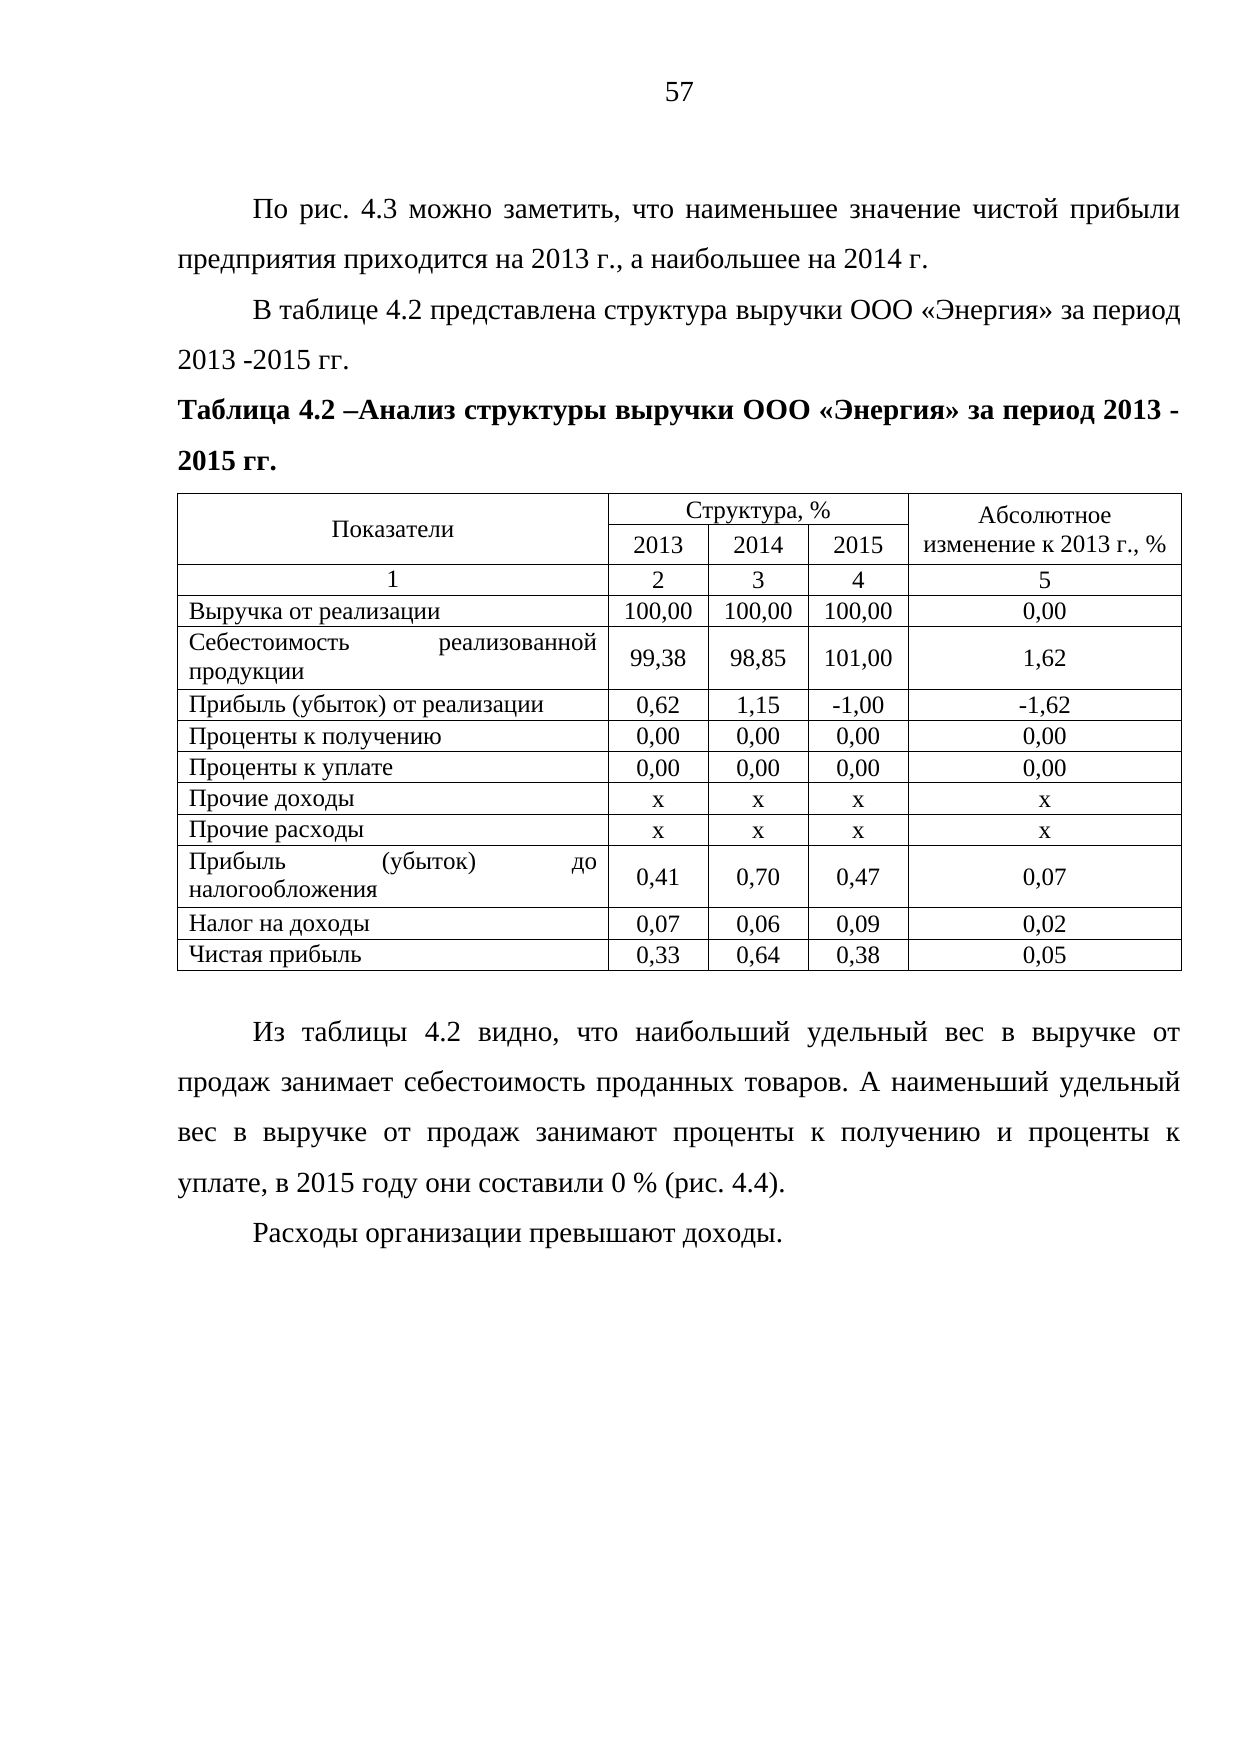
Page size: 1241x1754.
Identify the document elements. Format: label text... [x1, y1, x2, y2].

table_cell 100,00 [809, 596, 908, 626]
table_cell Проценты к получению [178, 721, 608, 751]
table_cell 0,00 [909, 596, 1181, 626]
table_cell 0,47 [809, 846, 908, 907]
table_cell 0,00 [709, 752, 808, 782]
table_cell Чистая прибыль [178, 940, 608, 970]
text Таблица 4.2 –Анализ структуры выручки ООО «Энергия» за период 2013 -2015 гг. [177, 392, 1181, 476]
table_cell 0,00 [809, 752, 908, 782]
table_cell 100,00 [609, 596, 708, 626]
table_cell 0,41 [609, 846, 708, 907]
table_cell 2015 [809, 525, 908, 563]
table_cell х [909, 783, 1181, 813]
table_cell Прибыль (убыток) от реализации [178, 690, 608, 720]
table_cell 98,85 [709, 627, 808, 688]
table_cell 100,00 [709, 596, 808, 626]
table_cell х [909, 815, 1181, 845]
table_cell 0,07 [609, 908, 708, 938]
table_cell 0,05 [909, 940, 1181, 970]
table_cell 0,00 [909, 752, 1181, 782]
table_cell 1,15 [709, 690, 808, 720]
table_cell Прочие расходы [178, 815, 608, 845]
table_cell Выручка от реализации [178, 596, 608, 626]
table_cell 0,06 [709, 908, 808, 938]
table_cell х [609, 783, 708, 813]
text Из таблицы 4.2 видно, что наибольший удельный вес в выручке от продаж занимает себестоимость проданных товаров. А наименьший удельный вес в выручке от продаж занимают проценты к получению и проценты к уплате, в 2015 году они составили 0 % (рис. 4.4). [177, 1014, 1181, 1198]
table_cell 0,00 [609, 721, 708, 751]
table_cell 0,38 [809, 940, 908, 970]
text По рис. 4.3 можно заметить, что наименьшее значение чистой прибыли предприятия приходится на 2013 г., а наибольшее на 2014 г. [177, 191, 1181, 275]
table_header Структура, % [609, 494, 908, 524]
table_cell х [709, 783, 808, 813]
table_cell 101,00 [809, 627, 908, 688]
table_cell 5 [909, 565, 1181, 595]
table_cell х [809, 815, 908, 845]
table_cell 2014 [709, 525, 808, 563]
table_cell 3 [709, 565, 808, 595]
table_cell х [809, 783, 908, 813]
table_cell 1,62 [909, 627, 1181, 688]
table_cell х [709, 815, 808, 845]
table_cell Налог на доходы [178, 908, 608, 938]
table_cell Себестоимость реализованной продукции [178, 627, 608, 688]
table_cell 99,38 [609, 627, 708, 688]
table_cell Прочие доходы [178, 783, 608, 813]
table_cell Прибыль (убыток) до налогообложения [178, 846, 608, 907]
text Расходы организации превышают доходы. [177, 1215, 1181, 1249]
table_cell 2013 [609, 525, 708, 563]
table_header Показатели [178, 494, 608, 563]
table_cell -1,00 [809, 690, 908, 720]
table_cell х [609, 815, 708, 845]
table_cell 0,00 [709, 721, 808, 751]
table_cell 2 [609, 565, 708, 595]
table_cell 0,33 [609, 940, 708, 970]
table_cell 0,00 [609, 752, 708, 782]
table_cell 0,64 [709, 940, 808, 970]
table_cell 0,02 [909, 908, 1181, 938]
table_cell 0,70 [709, 846, 808, 907]
table_cell 1 [178, 565, 608, 595]
table_cell 0,07 [909, 846, 1181, 907]
text В таблице 4.2 представлена структура выручки ООО «Энергия» за период 2013 -2015 гг. [177, 292, 1181, 376]
table_cell 0,62 [609, 690, 708, 720]
table_cell Проценты к уплате [178, 752, 608, 782]
table_cell 4 [809, 565, 908, 595]
table_cell -1,62 [909, 690, 1181, 720]
table_cell 0,00 [909, 721, 1181, 751]
table_cell 0,09 [809, 908, 908, 938]
table_cell 0,00 [809, 721, 908, 751]
table_header Абсолютное изменение к 2013 г., % [909, 494, 1181, 563]
